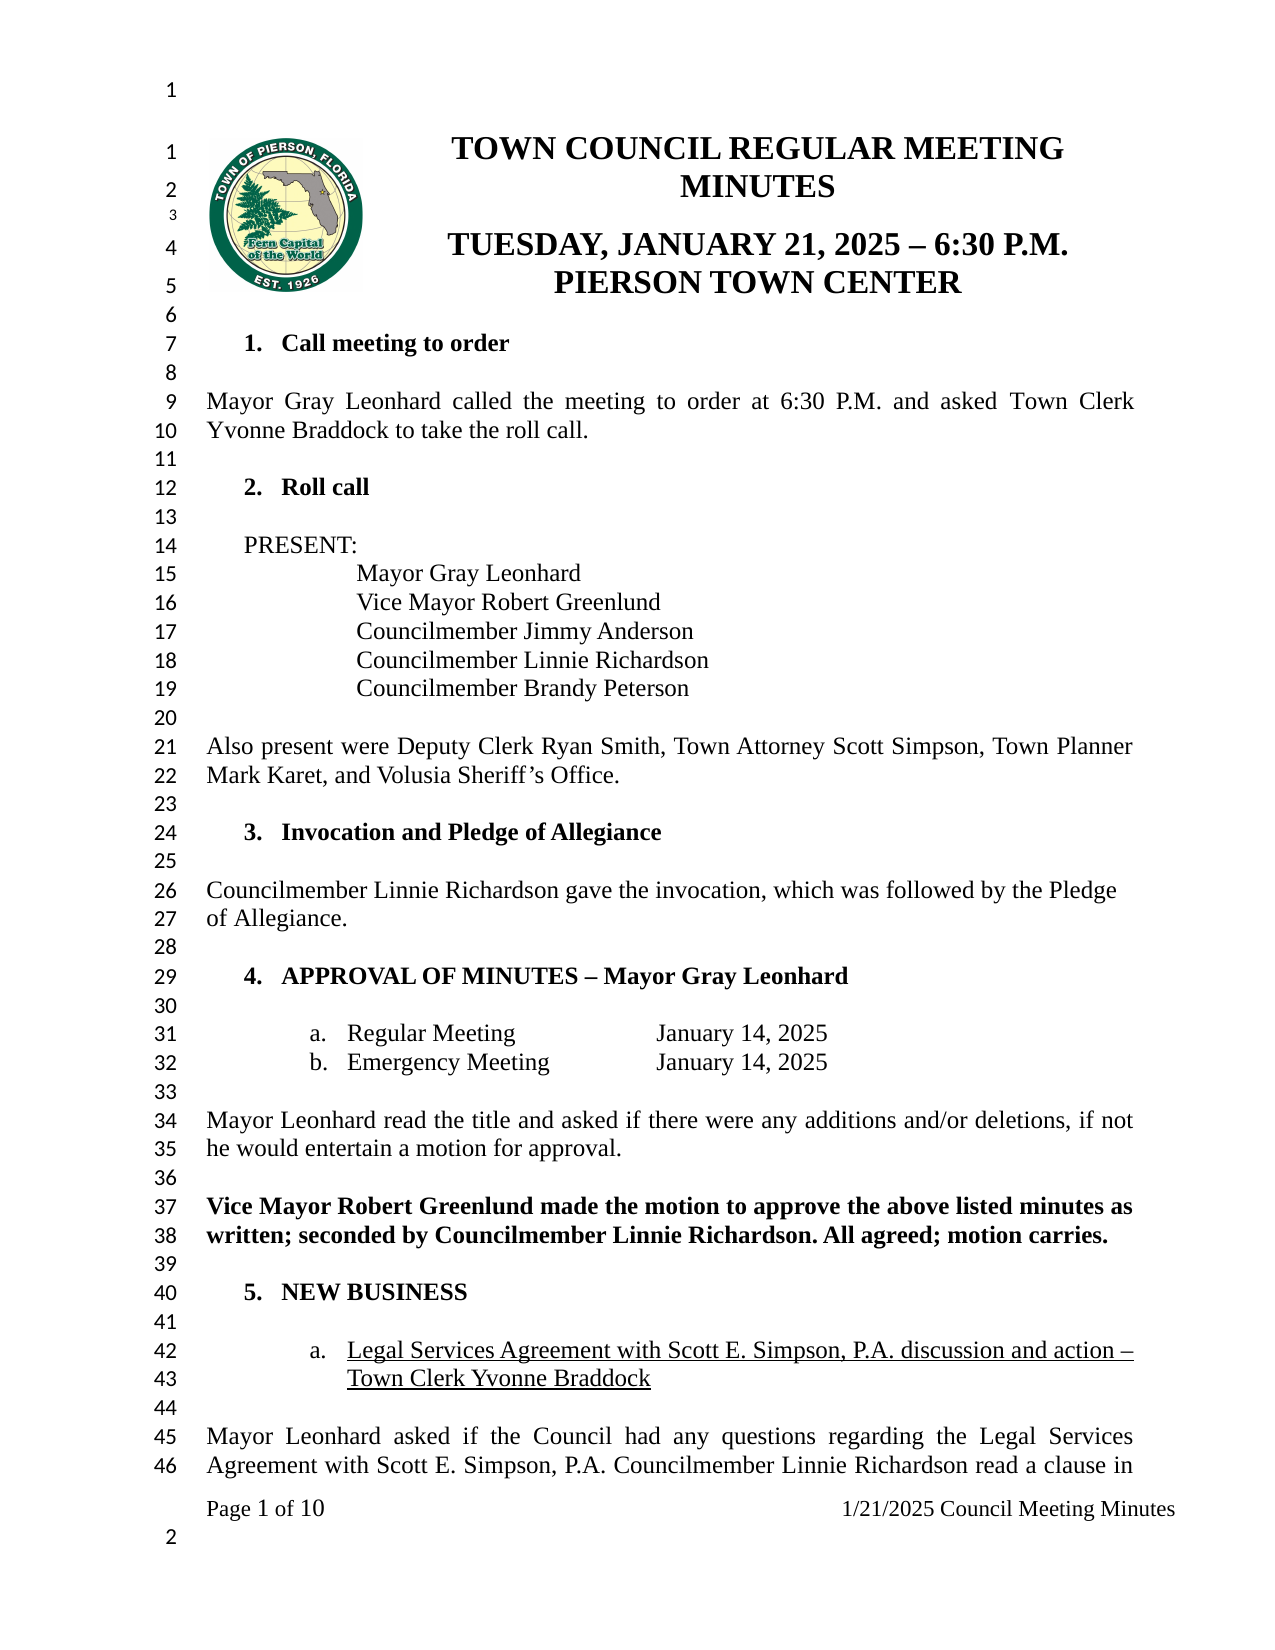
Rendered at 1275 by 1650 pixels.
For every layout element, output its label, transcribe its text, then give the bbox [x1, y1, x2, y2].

text Councilmember Linnie Richardson gave the invocation, which was followed by the Pledge of Allegiance. [206, 875, 1134, 932]
text Councilmember Linnie Richardson [206, 645, 1134, 673]
list APPROVAL OF MINUTES – Mayor Gray Leonhard [244, 961, 1134, 990]
text Mayor Leonhard read the title and asked if there were any additions and/or deletions, if not he would entertain a motion for approval. [206, 1105, 1134, 1162]
text Mayor Gray Leonhard called the meeting to order at 6:30 P.M. and asked Town Clerk Yvonne Braddock to take the roll call. [206, 386, 1134, 443]
text Mayor Gray Leonhard [206, 558, 1134, 587]
list Invocation and Pledge of Allegiance [244, 817, 1134, 846]
list NEW BUSINESS [244, 1277, 1134, 1306]
list Regular Meeting January 14, 2025 [309, 1018, 1134, 1047]
text MINUTES [363, 166, 1134, 205]
text PIERSON TOWN CENTER [206, 262, 1134, 301]
picture [209, 138, 363, 292]
text Vice Mayor Robert Greenlund [206, 587, 1134, 616]
list Emergency Meeting January 14, 2025 [309, 1047, 1134, 1076]
text PRESENT: [244, 530, 1134, 558]
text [206, 1421, 1134, 1478]
text Vice Mayor Robert Greenlund made the motion to approve the above listed minutes as written; seconded by Councilmember Linnie Richardson. All agreed; motion carries. [206, 1191, 1134, 1248]
text TOWN COUNCIL REGULAR MEETING [206, 128, 1134, 166]
text TUESDAY, JANUARY 21, 2025 – 6:30 P.M. [363, 224, 1134, 262]
text Councilmember Brandy Peterson [206, 673, 1134, 702]
list Legal Services Agreement with Scott E. Simpson, P.A. discussion and action – Town Clerk Yvonne Braddock [309, 1335, 1134, 1392]
list Call meeting to order [244, 328, 1134, 357]
list Roll call [244, 472, 1134, 501]
text Also present were Deputy Clerk Ryan Smith, Town Attorney Scott Simpson, Town Planner Mark Karet, and Volusia Sheriff’s Office. [206, 731, 1134, 788]
text Councilmember Jimmy Anderson [206, 616, 1134, 645]
